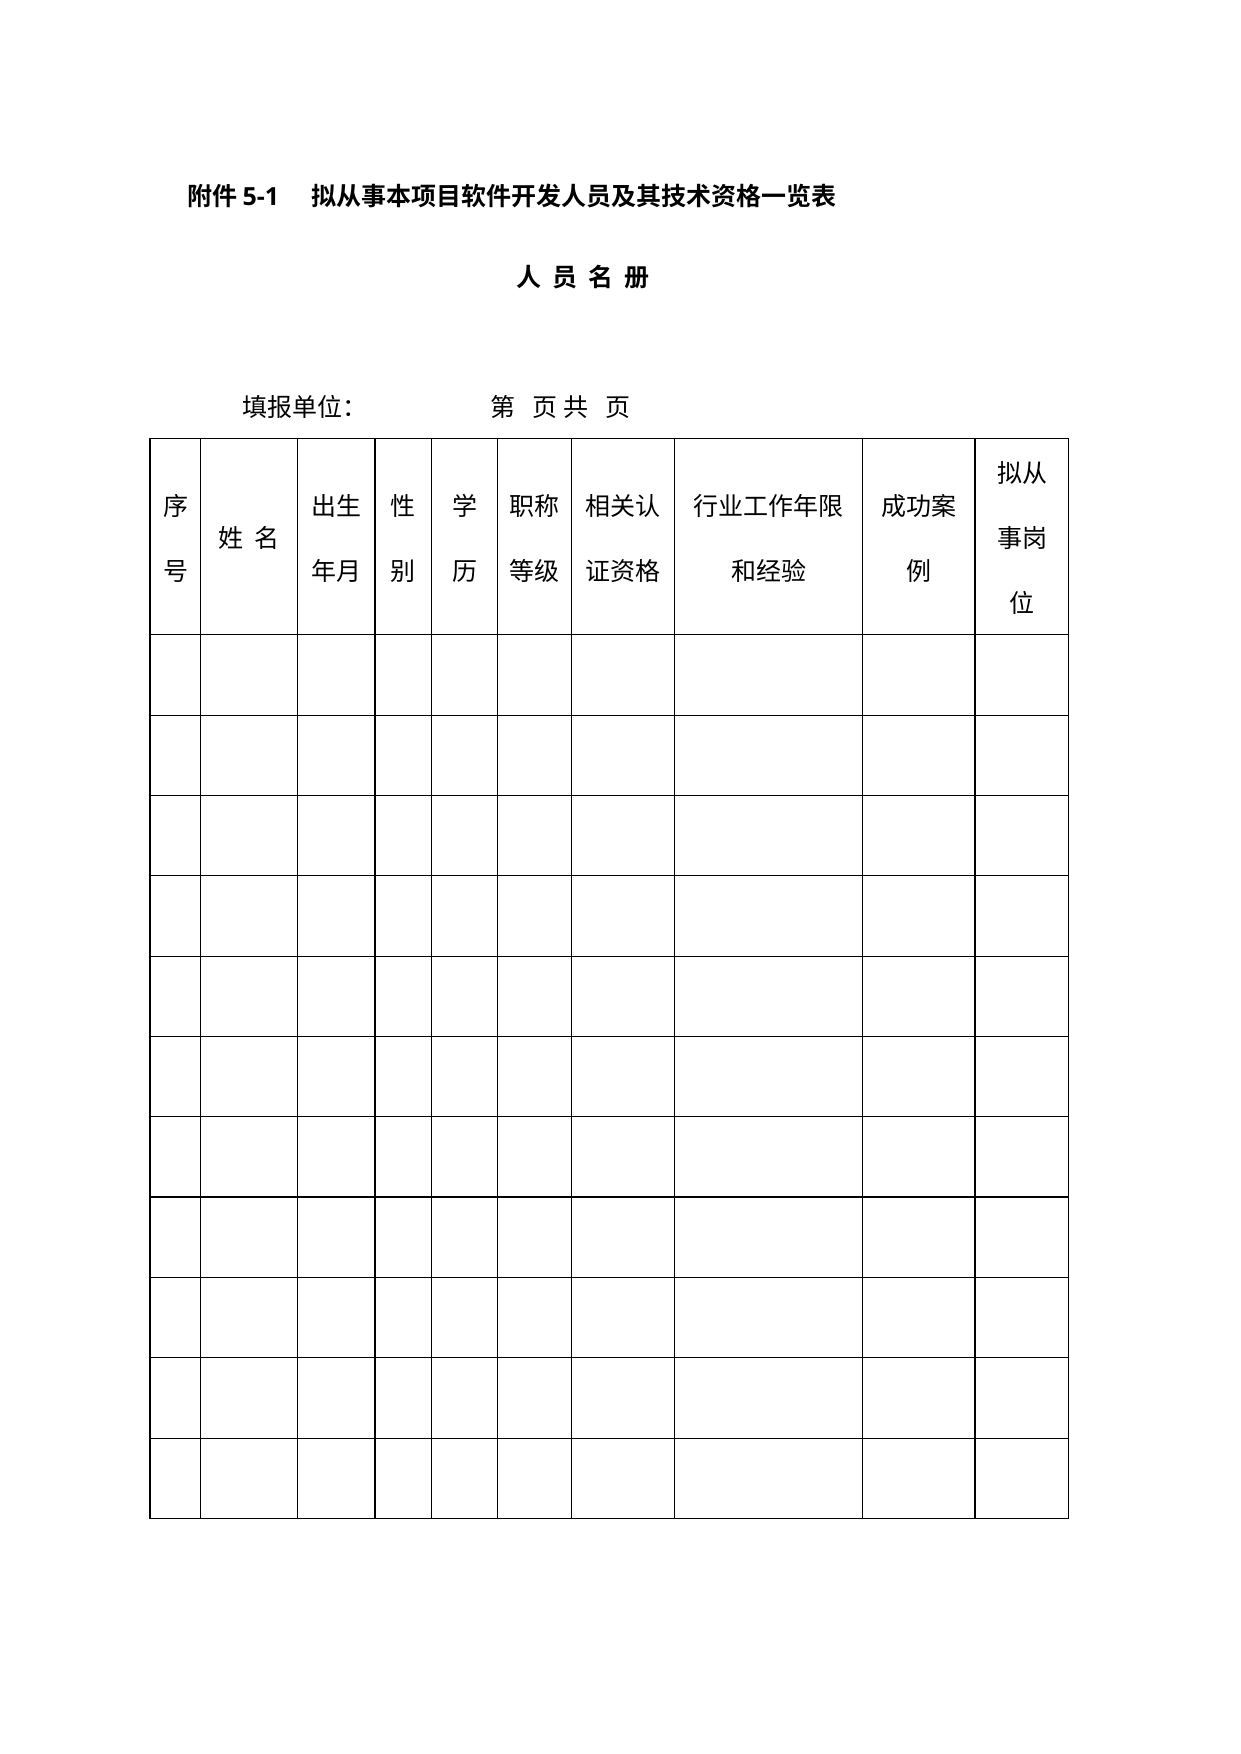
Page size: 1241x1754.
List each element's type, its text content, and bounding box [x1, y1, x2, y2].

table_cell [298, 1037, 374, 1116]
table_cell [298, 957, 374, 1036]
table_cell [151, 796, 200, 875]
table_cell [298, 1198, 374, 1277]
table_cell [675, 1037, 862, 1116]
table_header 性 别 [376, 439, 431, 634]
table_cell [201, 957, 297, 1036]
table_cell [498, 876, 571, 956]
table_cell [976, 635, 1068, 714]
table_cell [863, 635, 974, 714]
table_cell [863, 1439, 974, 1518]
table_cell [675, 957, 862, 1036]
table_cell [675, 876, 862, 956]
table_cell [976, 716, 1068, 795]
table_cell [863, 957, 974, 1036]
table_cell [376, 1358, 431, 1437]
table_cell [151, 1117, 200, 1196]
table_header 出生年月 [298, 439, 374, 634]
table_cell [976, 1198, 1068, 1277]
table_cell [151, 1439, 200, 1518]
table_cell [298, 876, 374, 956]
table_cell [376, 1278, 431, 1357]
table_cell [432, 1198, 497, 1277]
table_cell [675, 1439, 862, 1518]
table_cell [976, 1439, 1068, 1518]
table_cell [572, 1117, 674, 1196]
table_cell [432, 1037, 497, 1116]
table_cell [376, 1439, 431, 1518]
table_cell [976, 1037, 1068, 1116]
table_cell [863, 716, 974, 795]
table_cell [498, 796, 571, 875]
table_cell [432, 716, 497, 795]
table_cell [572, 716, 674, 795]
table_cell [976, 1117, 1068, 1196]
table_cell [675, 1198, 862, 1277]
table_cell [151, 716, 200, 795]
table_cell [572, 1198, 674, 1277]
table_cell [376, 635, 431, 714]
table_cell [863, 1117, 974, 1196]
table_cell [572, 876, 674, 956]
table_cell [201, 635, 297, 714]
table_cell [432, 796, 497, 875]
table_cell [572, 1439, 674, 1518]
table_cell [976, 876, 1068, 956]
table_cell [675, 716, 862, 795]
table_cell [298, 1439, 374, 1518]
table_cell [376, 1198, 431, 1277]
table_cell [298, 1278, 374, 1357]
table_cell [201, 716, 297, 795]
table_cell [498, 1117, 571, 1196]
table_cell [432, 635, 497, 714]
table_cell [976, 796, 1068, 875]
table_header 行业工作年限和经验 [675, 439, 862, 634]
table_cell [976, 957, 1068, 1036]
table_cell [151, 1198, 200, 1277]
table_cell [498, 1278, 571, 1357]
table_cell [151, 635, 200, 714]
table_cell [201, 876, 297, 956]
table_cell [376, 796, 431, 875]
table_cell [376, 876, 431, 956]
table_header 序号 [151, 439, 200, 634]
table_cell [201, 1278, 297, 1357]
table_cell [201, 1439, 297, 1518]
table_cell [572, 635, 674, 714]
table_cell [572, 796, 674, 875]
table_cell [298, 1358, 374, 1437]
table_cell [432, 1358, 497, 1437]
table_cell [432, 1117, 497, 1196]
text 填报单位： 第 页 共 页 [242, 373, 1053, 438]
table_cell [298, 716, 374, 795]
table_header 拟从事岗位 [976, 439, 1068, 634]
table_cell [201, 1358, 297, 1437]
table_cell [498, 635, 571, 714]
table_cell [572, 1358, 674, 1437]
table_cell [376, 1117, 431, 1196]
table_cell [151, 876, 200, 956]
table_header 成功案例 [863, 439, 974, 634]
table_cell [976, 1278, 1068, 1357]
table_header 相关认证资格 [572, 439, 674, 634]
table_cell [863, 1037, 974, 1116]
table_cell [498, 716, 571, 795]
table_cell [376, 716, 431, 795]
table_cell [432, 1439, 497, 1518]
table_cell [498, 1439, 571, 1518]
table_cell [151, 1358, 200, 1437]
table_header 姓 名 [201, 439, 297, 634]
table_cell [863, 876, 974, 956]
table_header 学历 [432, 439, 497, 634]
table_cell [675, 1278, 862, 1357]
table_cell [863, 796, 974, 875]
table_cell [298, 635, 374, 714]
table_cell [675, 1358, 862, 1437]
table_cell [201, 1037, 297, 1116]
table_cell [863, 1278, 974, 1357]
table_cell [572, 1037, 674, 1116]
table_cell [201, 796, 297, 875]
table_cell [498, 1037, 571, 1116]
table_cell [498, 1198, 571, 1277]
table_cell [298, 796, 374, 875]
table_header 职称 等级 [498, 439, 571, 634]
table_cell [572, 957, 674, 1036]
text 人 员 名 册 [242, 243, 1053, 308]
table_cell [498, 1358, 571, 1437]
table_cell [432, 1278, 497, 1357]
table_cell [298, 1117, 374, 1196]
table_cell [498, 957, 571, 1036]
table_cell [432, 876, 497, 956]
table_cell [432, 957, 497, 1036]
table_cell [675, 796, 862, 875]
text 附件5-1 拟从事本项目软件开发人员及其技术资格一览表 [187, 162, 1053, 227]
table_cell [201, 1198, 297, 1277]
table_cell [675, 635, 862, 714]
table_cell [863, 1358, 974, 1437]
table_cell [376, 1037, 431, 1116]
table_cell [151, 957, 200, 1036]
table_cell [201, 1117, 297, 1196]
table_cell [976, 1358, 1068, 1437]
table_cell [151, 1037, 200, 1116]
table_cell [572, 1278, 674, 1357]
table_cell [151, 1278, 200, 1357]
table_cell [863, 1198, 974, 1277]
table_cell [376, 957, 431, 1036]
table_cell [675, 1117, 862, 1196]
